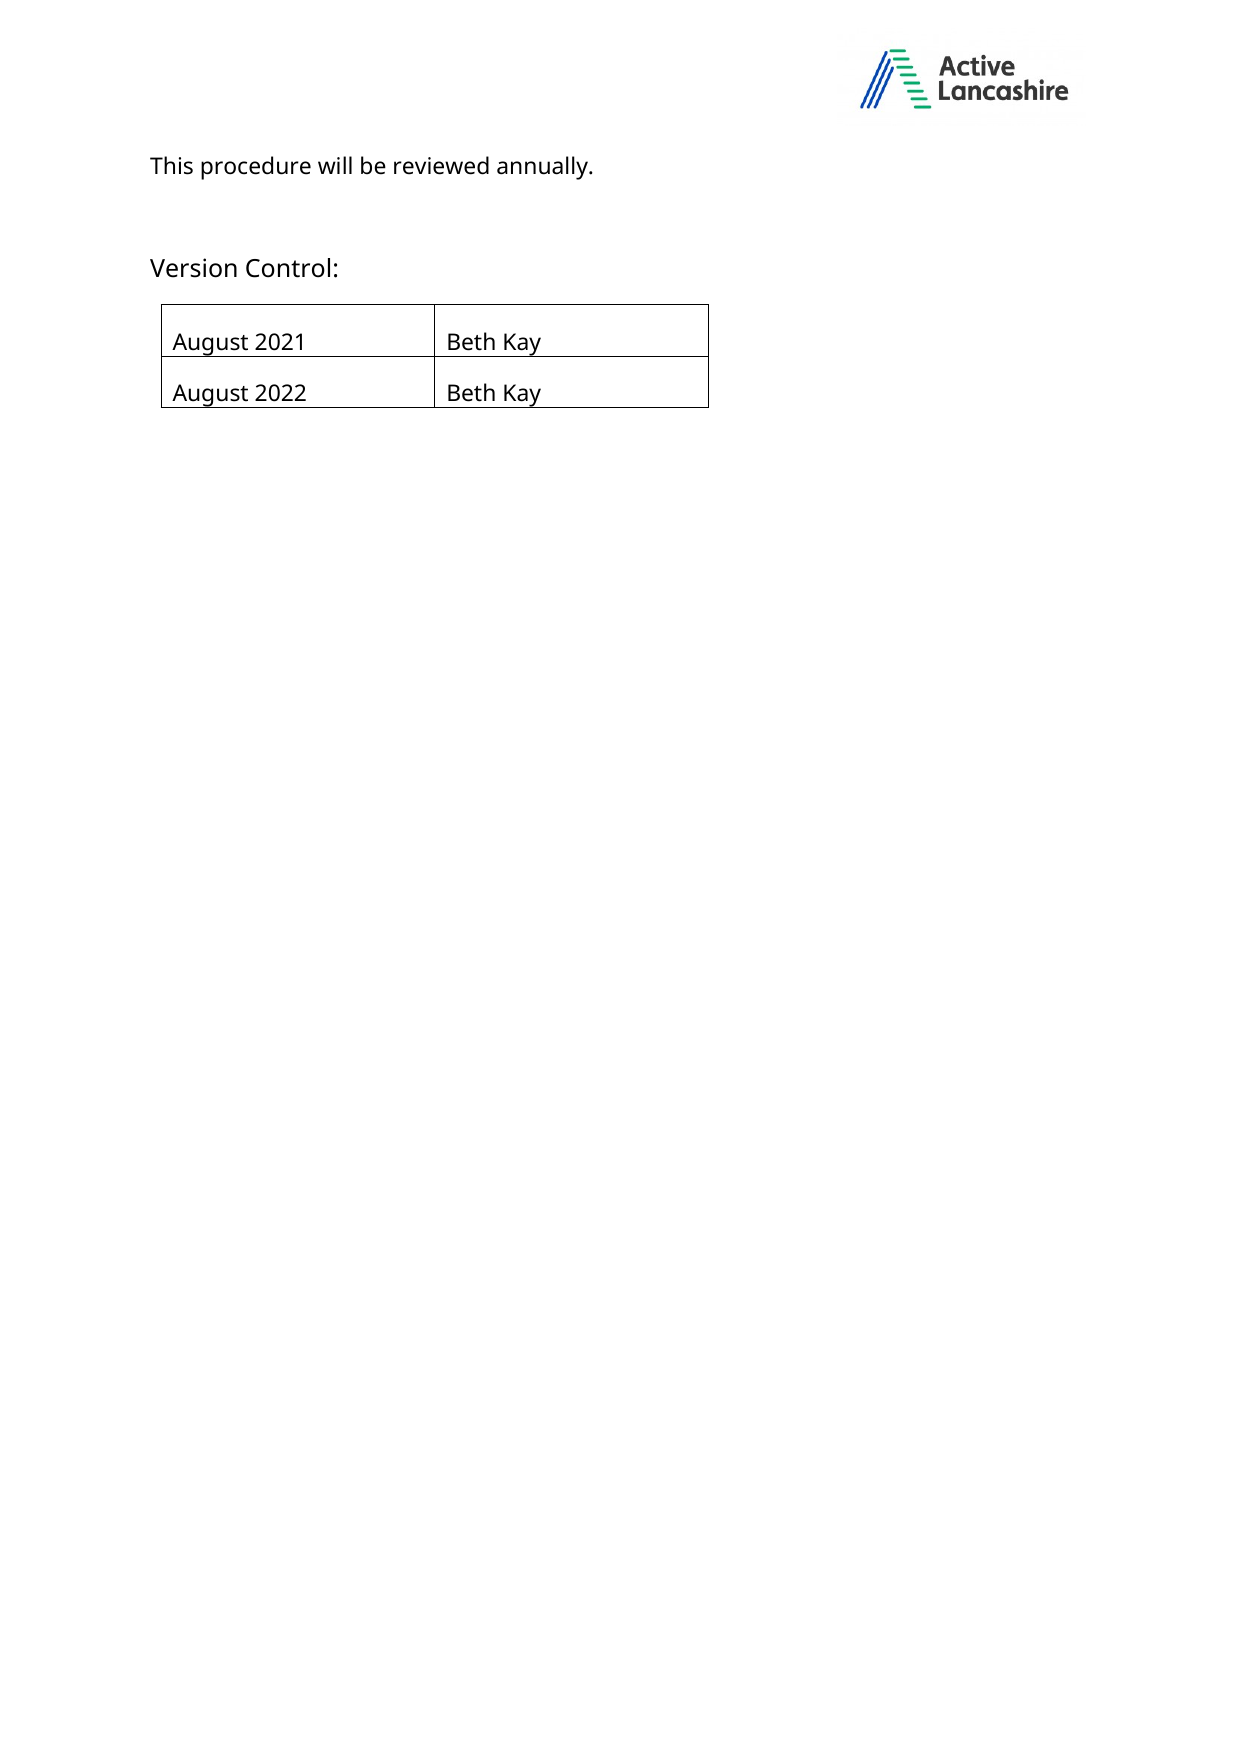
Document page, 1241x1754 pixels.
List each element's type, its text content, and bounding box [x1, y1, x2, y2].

table_header Beth Kay [435, 305, 708, 356]
table_cell Beth Kay [435, 357, 708, 407]
table_header August 2021 [162, 305, 434, 356]
text This procedure will be reviewed annually. [150, 150, 1090, 181]
table_cell August 2022 [162, 357, 434, 407]
text Version Control: [150, 251, 1090, 285]
picture [837, 28, 1087, 126]
